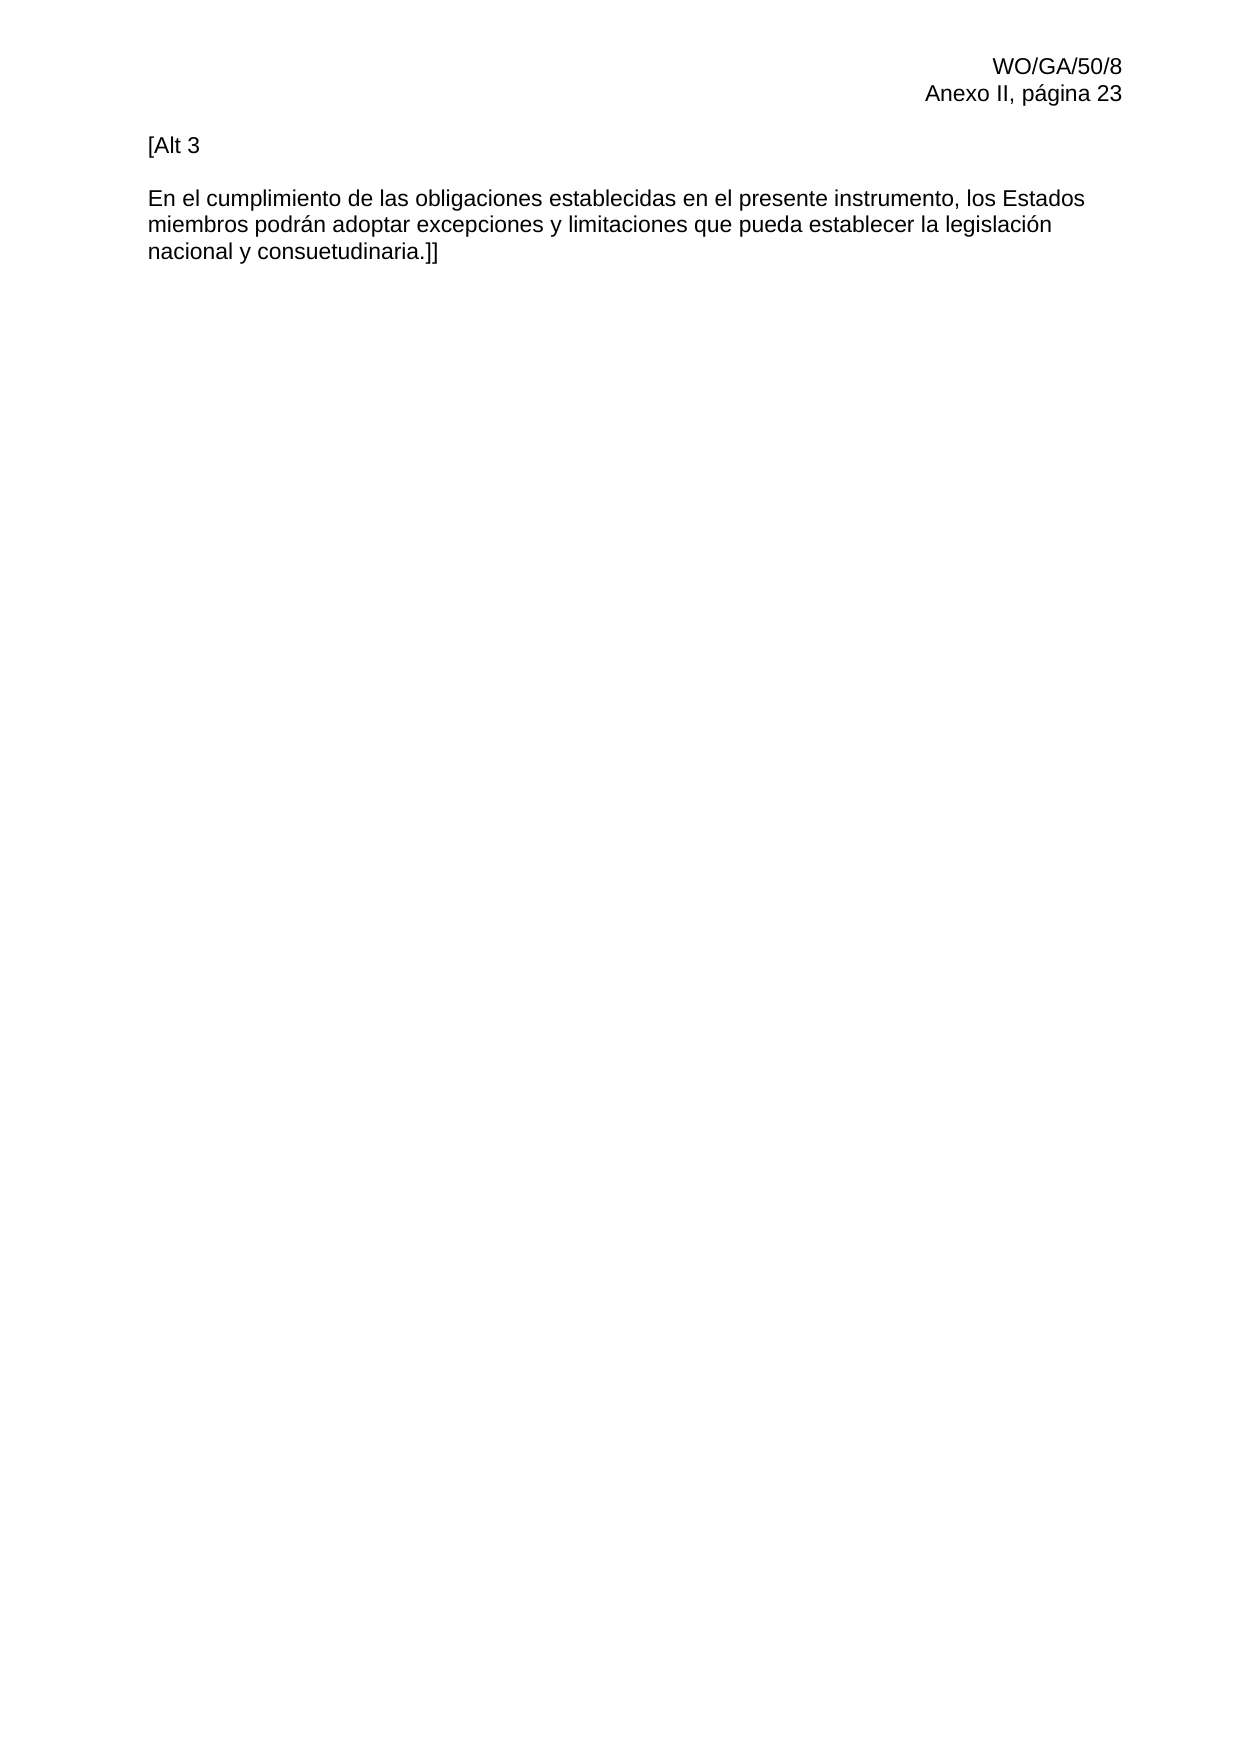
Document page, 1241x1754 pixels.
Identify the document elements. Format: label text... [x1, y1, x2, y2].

text [Alt 3 [148, 132, 1122, 158]
text En el cumplimiento de las obligaciones establecidas en el presente instrumento, los Estados miembros podrán adoptar excepciones y limitaciones que pueda establecer la legislación nacional y consuetudinaria.]] [148, 185, 1122, 264]
